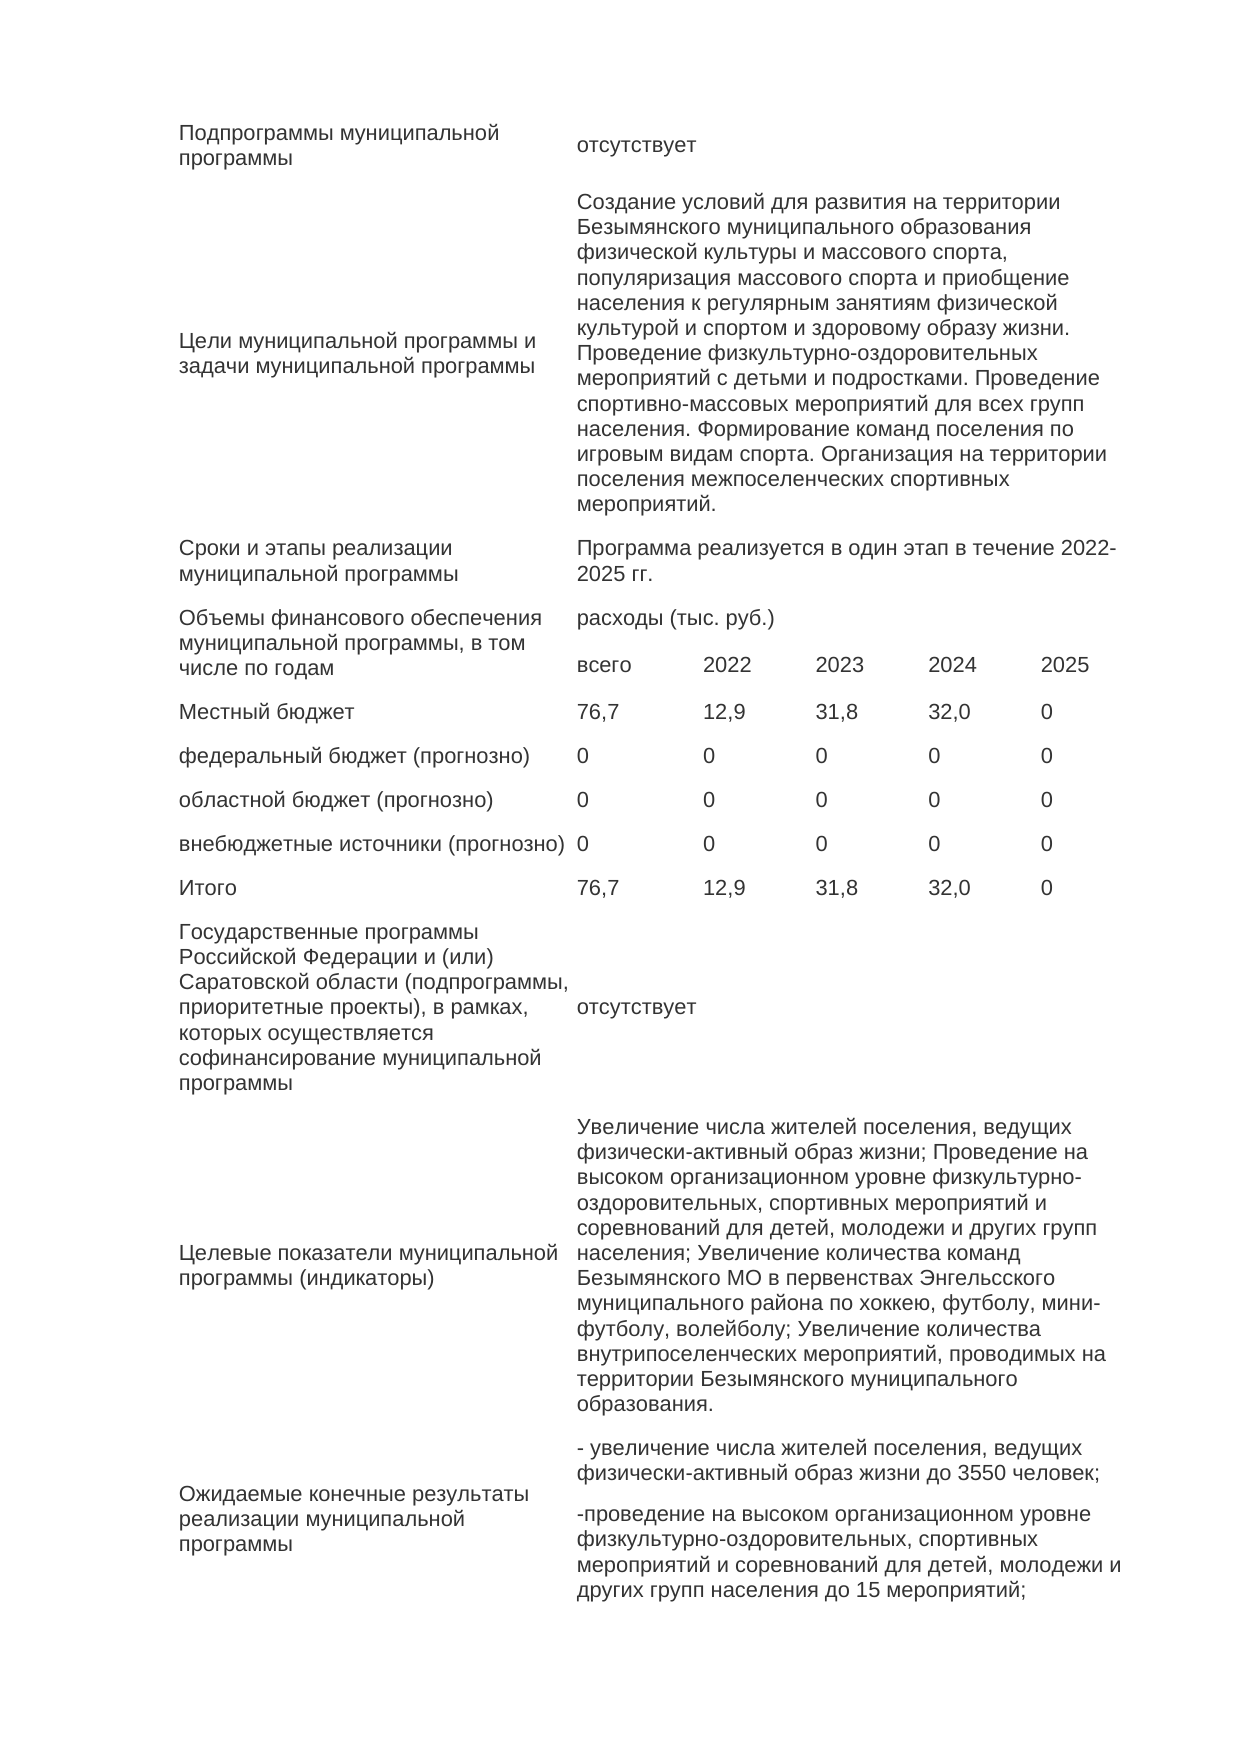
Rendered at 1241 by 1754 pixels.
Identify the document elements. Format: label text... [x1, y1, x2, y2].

table_cell федеральный бюджет (прогнозно) [177, 741, 575, 785]
table_cell Цели муниципальной программы и задачи муниципальной программы [177, 187, 575, 534]
table_cell Сроки и этапы реализации муниципальной программы [177, 534, 575, 603]
table_cell 2024 [926, 647, 1039, 697]
table_cell Целевые показатели муниципальной программы (индикаторы) [177, 1112, 575, 1433]
table_cell 0 [1039, 873, 1152, 917]
table_cell 0 [814, 829, 926, 873]
table_cell Подпрограммы муниципальной программы [177, 118, 575, 187]
table_cell Создание условий для развития на территории Безымянского муниципального образования физической культуры и массового спорта, популяризация массового спорта и приобщение населения к регулярным занятиям физической культурой и спортом и здоровому образу жизни. Проведение физкультурно-оздоровительных мероприятий с детьми и подростками. Проведение спортивно-массовых мероприятий для всех групп населения. Формирование команд поселения по игровым видам спорта. Организация на территории поселения межпоселенческих спортивных мероприятий. [575, 187, 1152, 534]
table_cell 0 [575, 785, 701, 829]
table_cell расходы (тыс. руб.) [575, 603, 1152, 647]
table_cell 0 [701, 785, 814, 829]
table_cell отсутствует [575, 118, 1152, 187]
table_cell Местный бюджет [177, 697, 575, 741]
table_cell Государственные программы Российской Федерации и (или) Саратовской области (подпрограммы, приоритетные проекты), в рамках, которых осуществляется софинансирование муниципальной программы [177, 917, 575, 1112]
table_cell 0 [926, 829, 1039, 873]
table_cell 0 [701, 829, 814, 873]
table_cell Объемы финансового обеспечения муниципальной программы, в том числе по годам [177, 603, 575, 697]
table_cell 0 [701, 741, 814, 785]
table_cell 0 [926, 741, 1039, 785]
table_cell 0 [814, 785, 926, 829]
table_cell 0 [1039, 741, 1152, 785]
table_cell 31,8 [814, 697, 926, 741]
table_cell 31,8 [814, 873, 926, 917]
table_cell 0 [814, 741, 926, 785]
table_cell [177, 1434, 575, 1619]
table_cell Программа реализуется в один этап в течение 2022-2025 гг. [575, 534, 1152, 603]
table_cell Итого [177, 873, 575, 917]
table_cell внебюджетные источники (прогнозно) [177, 829, 575, 873]
table_cell 76,7 [575, 873, 701, 917]
table_cell 12,9 [701, 873, 814, 917]
table_cell 2025 [1039, 647, 1152, 697]
table_cell 0 [575, 829, 701, 873]
table_cell 76,7 [575, 697, 701, 741]
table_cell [575, 1434, 1152, 1619]
table_cell 12,9 [701, 697, 814, 741]
table_cell всего [575, 647, 701, 697]
table_cell 0 [926, 785, 1039, 829]
table_cell Увеличение числа жителей поселения, ведущих физически-активный образ жизни; Проведение на высоком организационном уровне физкультурно-оздоровительных, спортивных мероприятий и соревнований для детей, молодежи и других групп населения; Увеличение количества команд Безымянского МО в первенствах Энгельсского муниципального района по хоккею, футболу, мини-футболу, волейболу; Увеличение количества внутрипоселенческих мероприятий, проводимых на территории Безымянского муниципального образования. [575, 1112, 1152, 1433]
table_cell областной бюджет (прогнозно) [177, 785, 575, 829]
table_cell 32,0 [926, 873, 1039, 917]
table_cell 2023 [814, 647, 926, 697]
table_cell 0 [1039, 785, 1152, 829]
table_cell 2022 [701, 647, 814, 697]
table_cell 32,0 [926, 697, 1039, 741]
table_cell 0 [1039, 829, 1152, 873]
table_cell отсутствует [575, 917, 1152, 1112]
table_cell 0 [575, 741, 701, 785]
table_cell 0 [1039, 697, 1152, 741]
